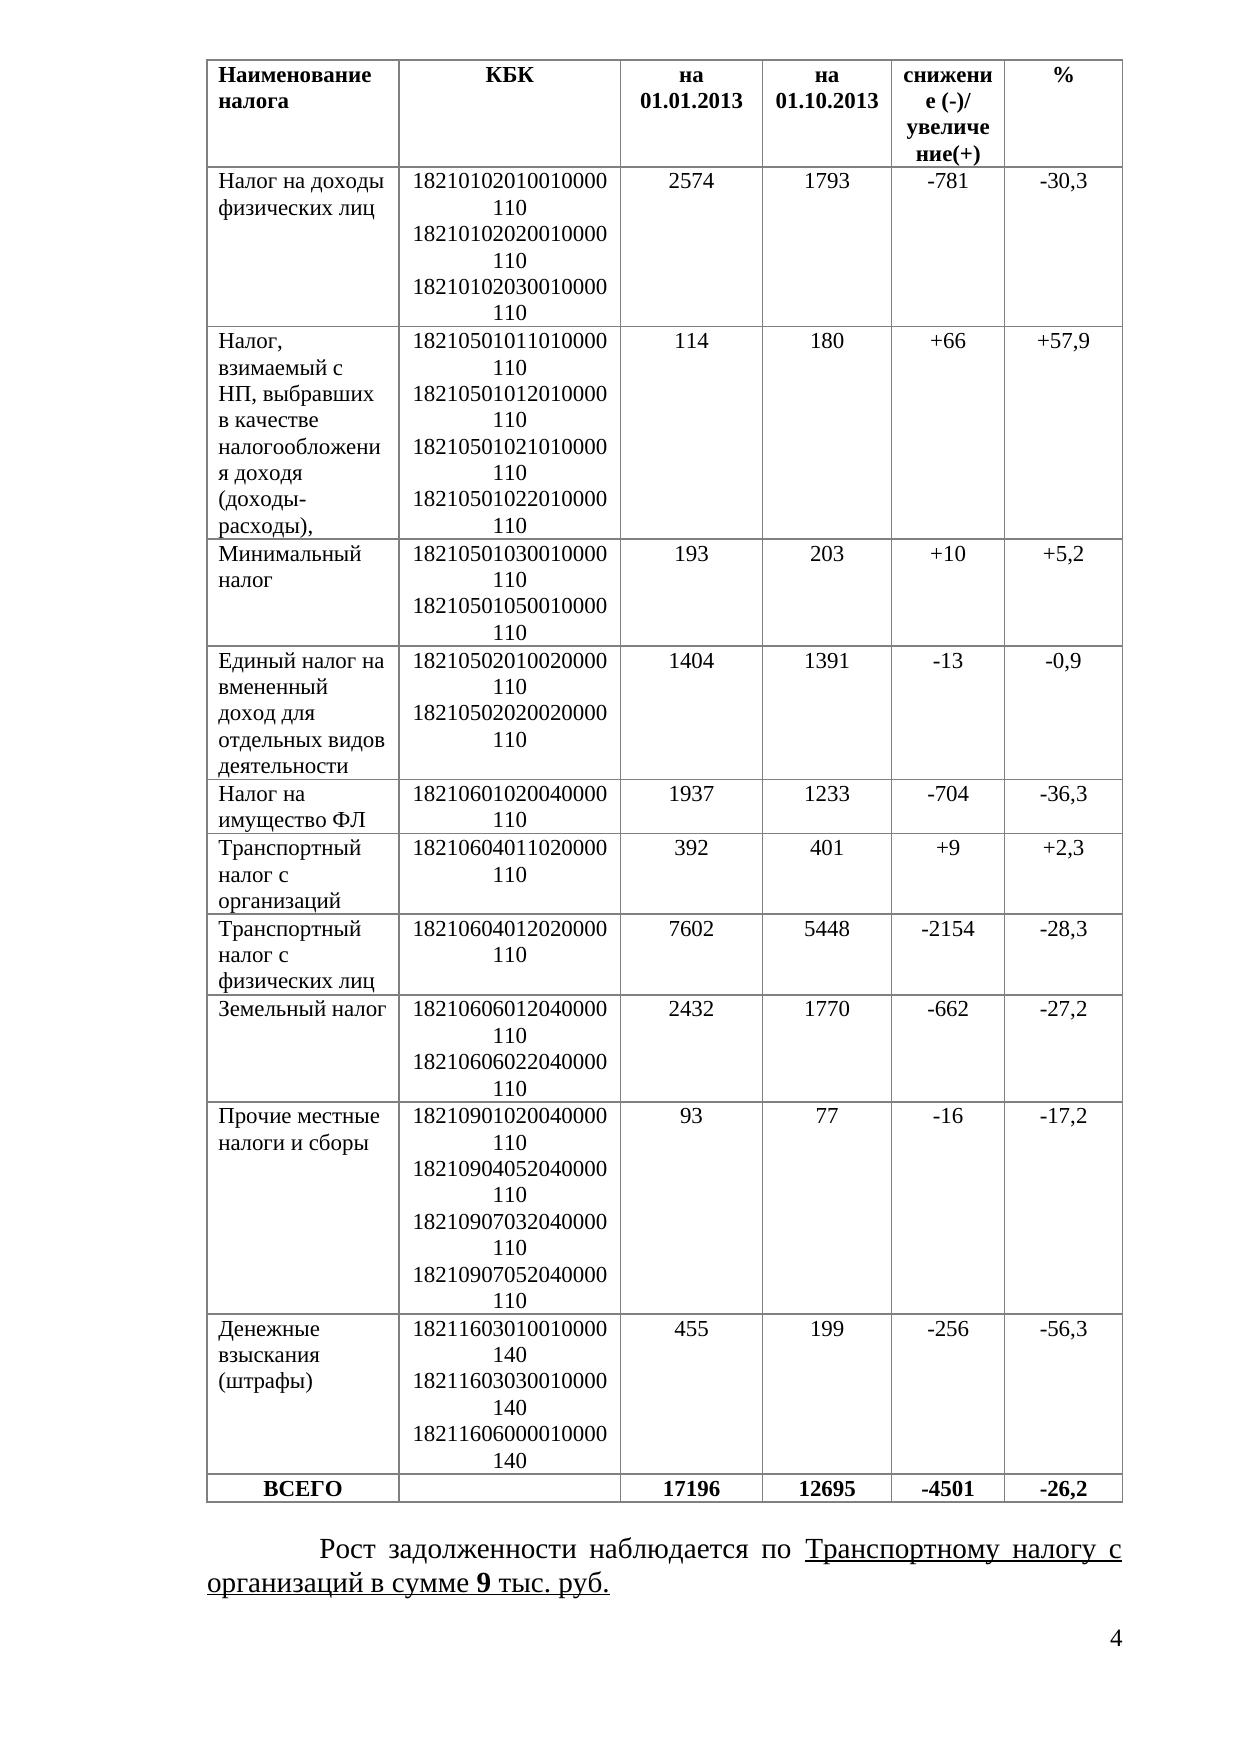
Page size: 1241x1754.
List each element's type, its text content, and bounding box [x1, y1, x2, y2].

table_cell +66 [892, 327, 1004, 538]
table_cell 1391 [763, 647, 891, 778]
table_cell -36,3 [1005, 780, 1122, 833]
table_header КБК [400, 61, 620, 166]
table_header Наименование налога [208, 61, 398, 166]
table_cell -0,9 [1005, 647, 1122, 778]
table_cell -256 [892, 1315, 1004, 1473]
table_cell +10 [892, 540, 1004, 645]
table_header % [1005, 61, 1122, 166]
table_cell +2,3 [1005, 834, 1122, 913]
table_cell -4501 [892, 1475, 1004, 1501]
table_cell 12695 [763, 1475, 891, 1501]
table_cell 203 [763, 540, 891, 645]
text Рост задолженности наблюдается по Транспортному налогу с организаций в сумме 9 тыс. руб. [207, 1531, 1122, 1598]
table_cell 7602 [621, 915, 762, 994]
table_cell -30,3 [1005, 168, 1122, 326]
table_cell -16 [892, 1103, 1004, 1313]
table_cell 17196 [621, 1475, 762, 1501]
table_cell -2154 [892, 915, 1004, 994]
table_cell [400, 1475, 620, 1501]
table_cell 18210102010010000110 18210102020010000110 18210102030010000110 [400, 168, 620, 326]
table_cell -27,2 [1005, 996, 1122, 1101]
table_cell -17,2 [1005, 1103, 1122, 1313]
table_cell 18210604011020000110 [400, 834, 620, 913]
table_cell 93 [621, 1103, 762, 1313]
table_cell 1937 [621, 780, 762, 833]
table_cell 2574 [621, 168, 762, 326]
table_cell 455 [621, 1315, 762, 1473]
table_cell Транспортный налог с организаций [208, 834, 398, 913]
table_header на 01.01.2013 [621, 61, 762, 166]
table_cell +9 [892, 834, 1004, 913]
table_cell 18210502010020000110 18210502020020000110 [400, 647, 620, 778]
table_cell 18210601020040000110 [400, 780, 620, 833]
table_cell 180 [763, 327, 891, 538]
table_cell -26,2 [1005, 1475, 1122, 1501]
table_cell -13 [892, 647, 1004, 778]
table_cell 5448 [763, 915, 891, 994]
table_cell Налог, взимаемый с НП, выбравших в качестве налогообложения доходя (доходы-расходы), [208, 327, 398, 538]
table_cell 18210501011010000110 18210501012010000110 18210501021010000110 18210501022010000110 [400, 327, 620, 538]
table_cell 18211603010010000140 18211603030010000140 18211606000010000140 [400, 1315, 620, 1473]
table_cell -56,3 [1005, 1315, 1122, 1473]
table_cell -662 [892, 996, 1004, 1101]
table_cell Транспортный налог с физических лиц [208, 915, 398, 994]
table_cell 18210901020040000110 18210904052040000110 18210907032040000110 18210907052040000110 [400, 1103, 620, 1313]
table_cell +57,9 [1005, 327, 1122, 538]
table_cell Налог на доходы физических лиц [208, 168, 398, 326]
table_cell 114 [621, 327, 762, 538]
table_cell -704 [892, 780, 1004, 833]
table_header на 01.10.2013 [763, 61, 891, 166]
table_cell ВСЕГО [208, 1475, 398, 1501]
table_cell 199 [763, 1315, 891, 1473]
table_cell 1233 [763, 780, 891, 833]
table_cell 2432 [621, 996, 762, 1101]
table_cell Прочие местные налоги и сборы [208, 1103, 398, 1313]
table_cell 193 [621, 540, 762, 645]
table_cell Единый налог на вмененный доход для отдельных видов деятельности [208, 647, 398, 778]
table_cell +5,2 [1005, 540, 1122, 645]
table_cell Минимальный налог [208, 540, 398, 645]
table_cell 1404 [621, 647, 762, 778]
table_cell 18210604012020000110 [400, 915, 620, 994]
table_cell -781 [892, 168, 1004, 326]
table_cell 1770 [763, 996, 891, 1101]
table_cell Налог на имущество ФЛ [208, 780, 398, 833]
table_cell 18210606012040000110 18210606022040000110 [400, 996, 620, 1101]
table_cell 77 [763, 1103, 891, 1313]
table_cell Денежные взыскания (штрафы) [208, 1315, 398, 1473]
table_header снижение (-)/ увеличение(+) [892, 61, 1004, 166]
table_cell 1793 [763, 168, 891, 326]
table_cell 392 [621, 834, 762, 913]
table_cell 401 [763, 834, 891, 913]
table_cell -28,3 [1005, 915, 1122, 994]
table_cell 18210501030010000110 18210501050010000110 [400, 540, 620, 645]
table_cell Земельный налог [208, 996, 398, 1101]
